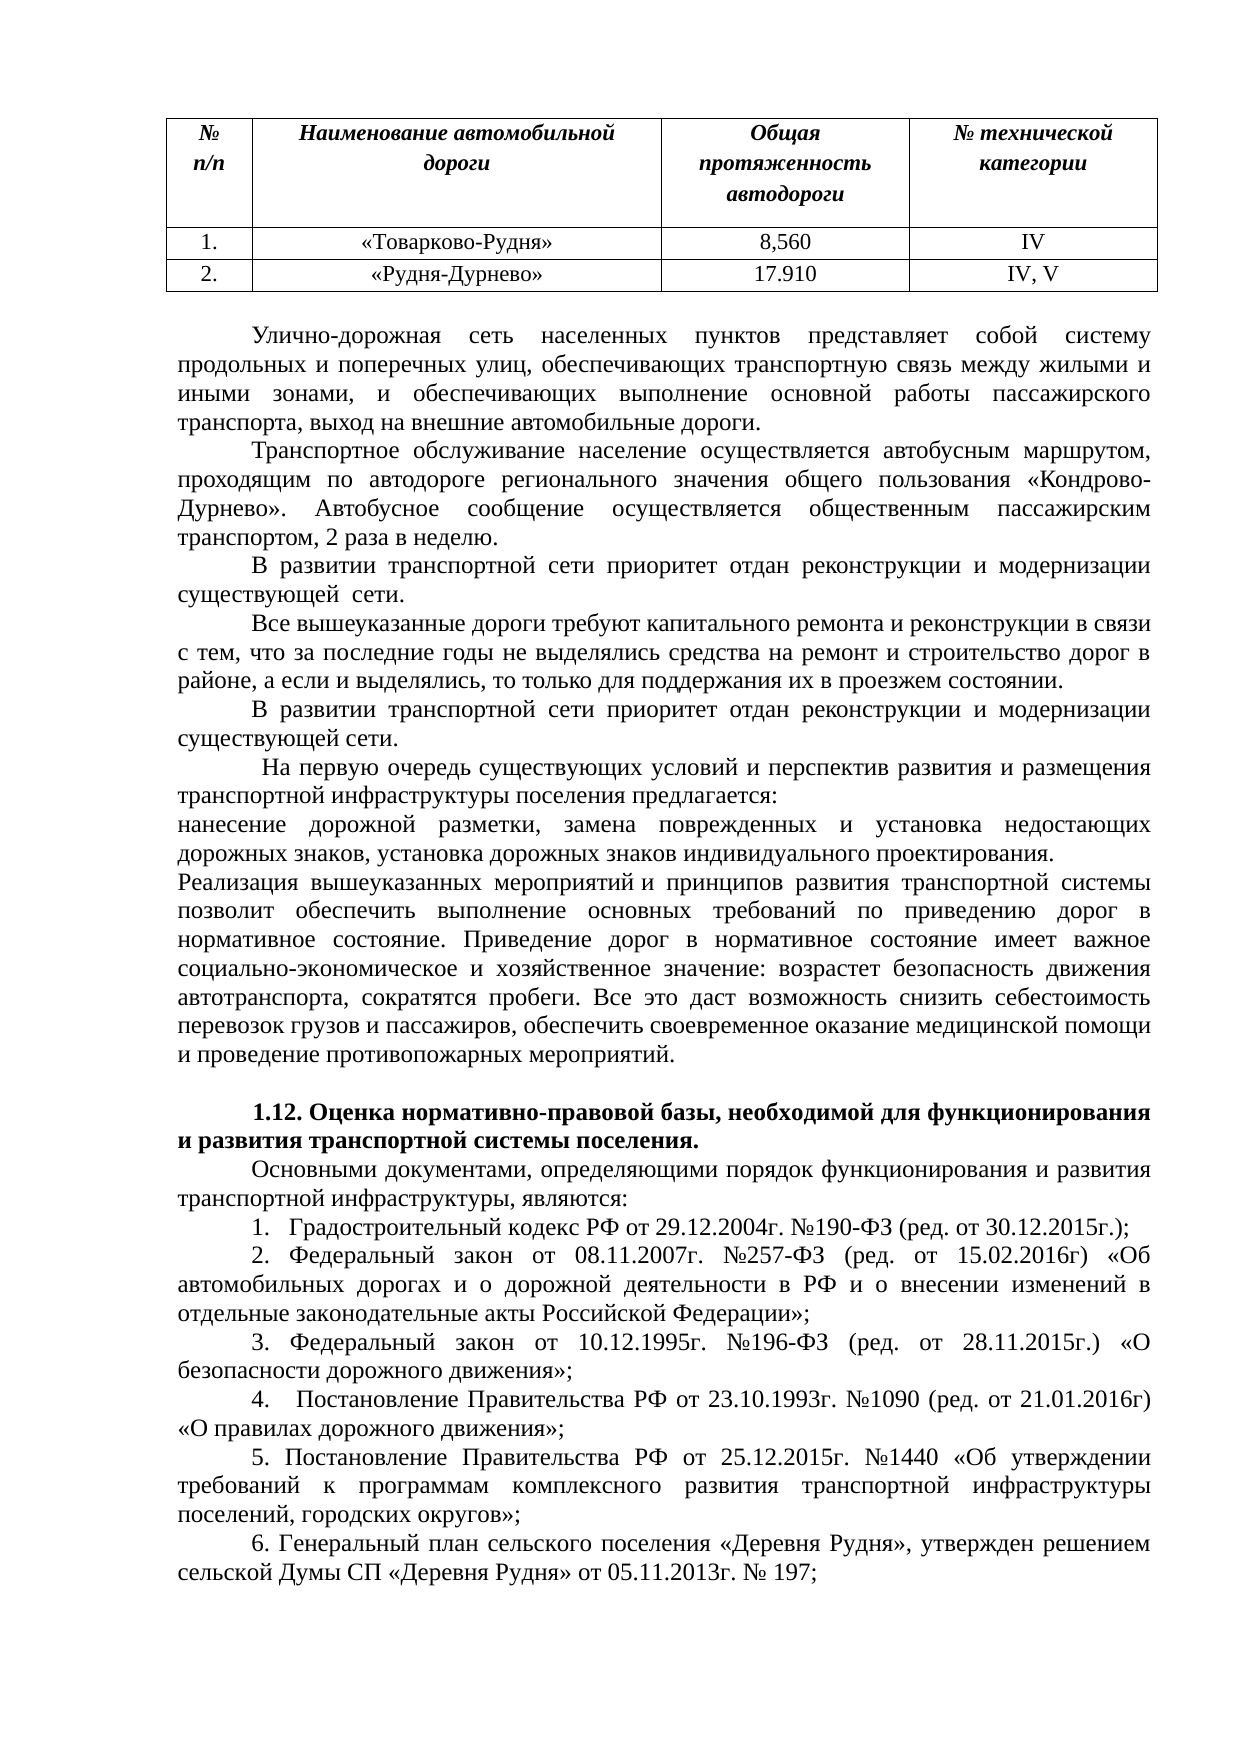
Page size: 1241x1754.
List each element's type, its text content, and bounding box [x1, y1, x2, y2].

text 4. Постановление Правительства РФ от 23.10.1993г. №1090 (ред. от 21.01.2016г) «О правилах дорожного движения»; [177, 1384, 1152, 1442]
table_cell «Товарково-Рудня» [253, 228, 661, 259]
table_cell IV [910, 228, 1157, 259]
text Транспортное обслуживание население осуществляется автобусным маршрутом, проходящим по автодороге регионального значения общего пользования «Кондрово-Дурнево». Автобусное сообщение осуществляется общественным пассажирским транспортом, 2 раза в неделю. [177, 435, 1152, 550]
text 1.12. Оценка нормативно-правовой базы, необходимой для функционирования и развития транспортной системы поселения. [177, 1097, 1152, 1154]
text В развитии транспортной сети приоритет отдан реконструкции и модернизации существующей сети. [177, 550, 1152, 608]
table_cell 8,560 [662, 228, 909, 259]
text В развитии транспортной сети приоритет отдан реконструкции и модернизации существующей сети. [177, 694, 1152, 752]
text 3. Федеральный закон от 10.12.1995г. №196-ФЗ (ред. от 28.11.2015г.) «О безопасности дорожного движения»; [177, 1327, 1152, 1384]
text Все вышеуказанные дороги требуют капитального ремонта и реконструкции в связи с тем, что за последние годы не выделялись средства на ремонт и строительство дорог в районе, а если и выделялись, то только для поддержания их в проезжем состоянии. [177, 608, 1152, 694]
text 5. Постановление Правительства РФ от 25.12.2015г. №1440 «Об утверждении требований к программам комплексного развития транспортной инфраструктуры поселений, городских округов»; [177, 1442, 1152, 1528]
text 1. Градостроительный кодекс РФ от 29.12.2004г. №190-ФЗ (ред. от 30.12.2015г.); [177, 1212, 1152, 1240]
text Улично-дорожная сеть населенных пунктов представляет собой систему продольных и поперечных улиц, обеспечивающих транспортную связь между жилыми и иными зонами, и обеспечивающих выполнение основной работы пассажирского транспорта, выход на внешние автомобильные дороги. [177, 320, 1152, 435]
table_cell «Рудня-Дурнево» [253, 260, 661, 291]
table_cell IV, V [910, 260, 1157, 291]
table_header № технической категории [910, 119, 1157, 227]
table_header Общая протяженность автодороги [662, 119, 909, 227]
text Реализация вышеуказанных мероприятий и принципов развития транспортной системы позволит обеспечить выполнение основных требований по приведению дорог в нормативное состояние. Приведение дорог в нормативное состояние имеет важное социально-экономическое и хозяйственное значение: возрастет безопасность движения автотранспорта, сократятся пробеги. Все это даст возможность снизить себестоимость перевозок грузов и пассажиров, обеспечить своевременное оказание медицинской помощи и проведение противопожарных мероприятий. [177, 867, 1152, 1068]
table_header № п/п [167, 119, 252, 227]
table_cell 2. [167, 260, 252, 291]
text Основными документами, определяющими порядок функционирования и развития транспортной инфраструктуры, являются: [177, 1154, 1152, 1212]
table_cell 17.910 [662, 260, 909, 291]
table_header Наименование автомобильной дороги [253, 119, 661, 227]
text На первую очередь существующих условий и перспектив развития и размещения транспортной инфраструктуры поселения предлагается: [177, 752, 1152, 809]
text 2. Федеральный закон от 08.11.2007г. №257-ФЗ (ред. от 15.02.2016г) «Об автомобильных дорогах и о дорожной деятельности в РФ и о внесении изменений в отдельные законодательные акты Российской Федерации»; [177, 1240, 1152, 1327]
table_cell 1. [167, 228, 252, 259]
text 6. Генеральный план сельского поселения «Деревня Рудня», утвержден решением сельской Думы СП «Деревня Рудня» от 05.11.2013г. № 197; [177, 1528, 1152, 1585]
text нанесение дорожной разметки, замена поврежденных и установка недостающих дорожных знаков, установка дорожных знаков индивидуального проектирования. [177, 809, 1152, 867]
